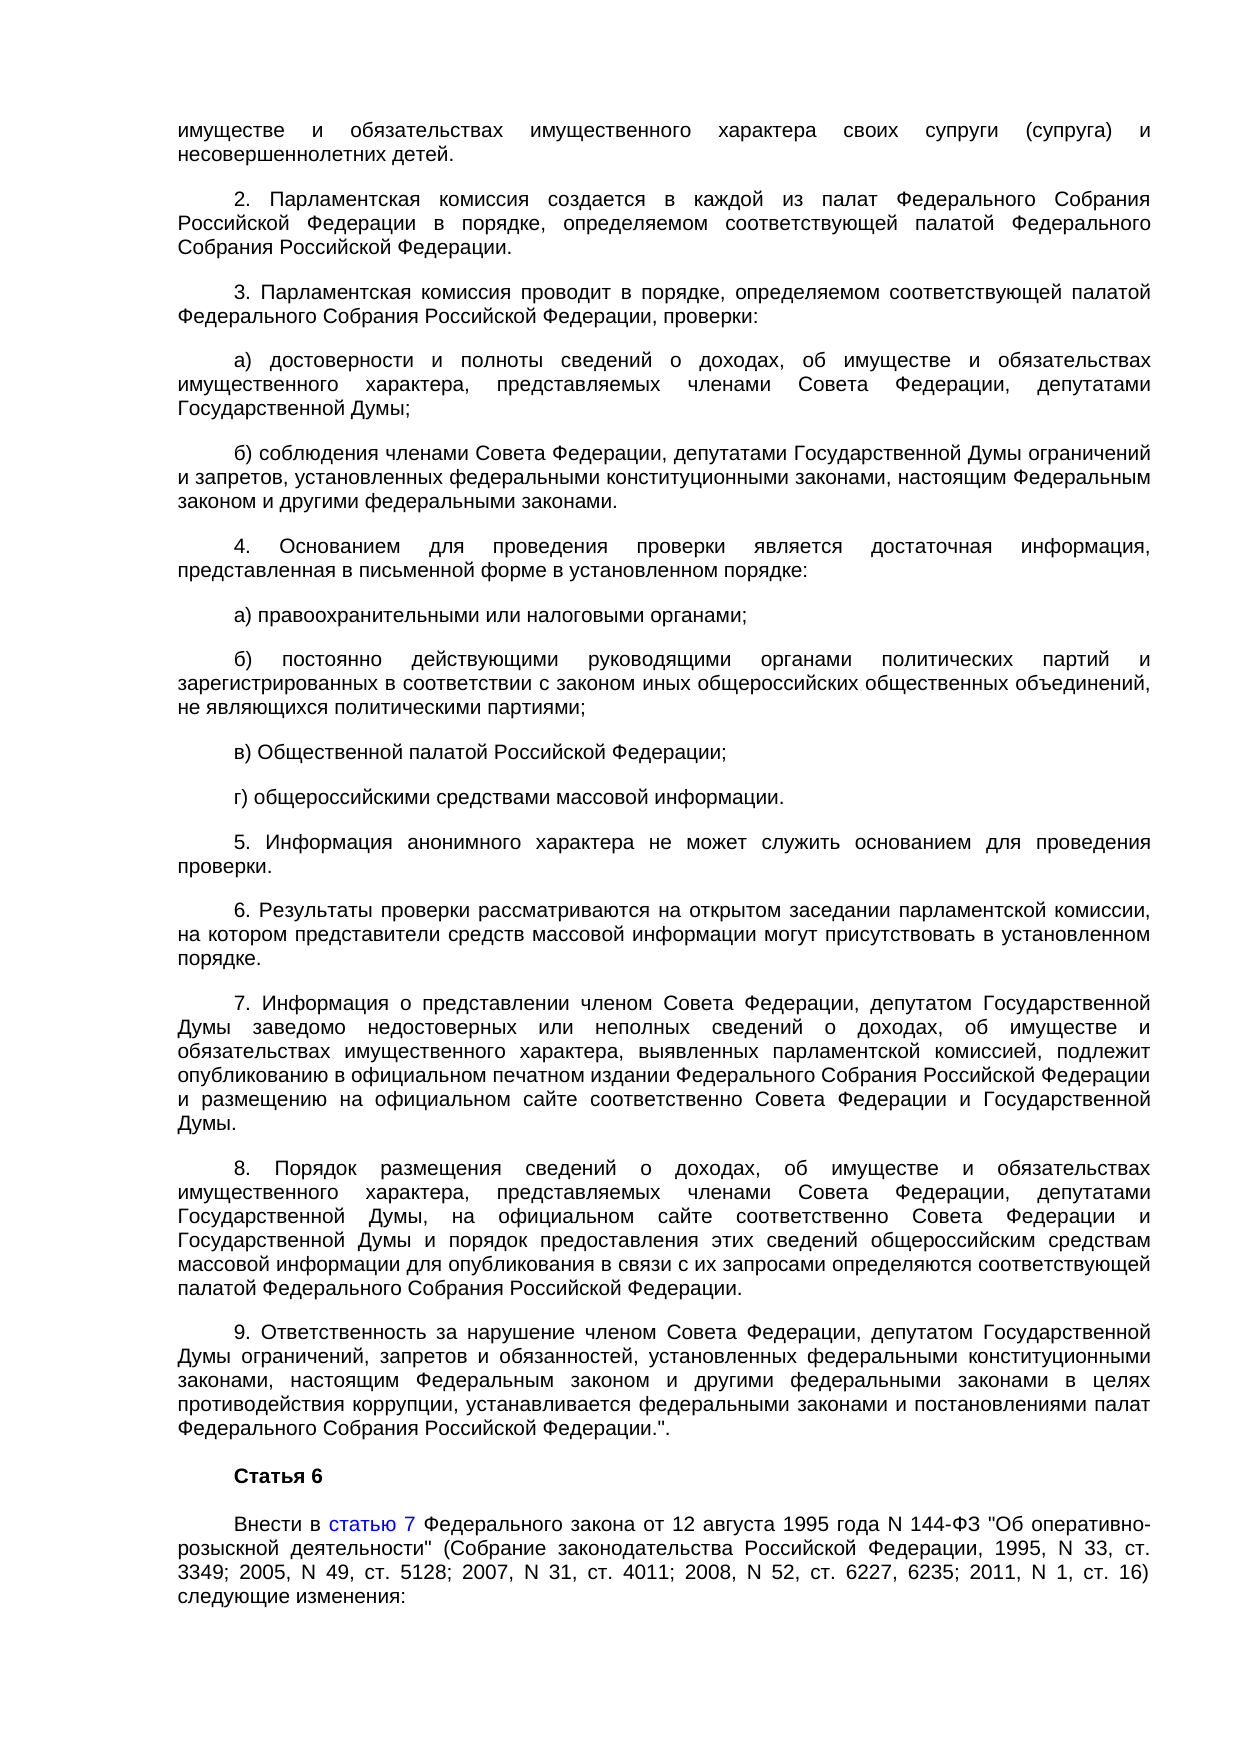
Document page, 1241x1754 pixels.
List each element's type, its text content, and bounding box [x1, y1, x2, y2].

text б) постоянно действующими руководящими органами политических партий и зарегистрированных в соответствии с законом иных общероссийских общественных объединений, не являющихся политическими партиями; [177, 647, 1152, 719]
text Внести в статью 7 Федерального закона от 12 августа 1995 года N 144-ФЗ "Об оперативно-розыскной деятельности" (Собрание законодательства Российской Федерации, 1995, N 33, ст. 3349; 2005, N 49, ст. 5128; 2007, N 31, ст. 4011; 2008, N 52, ст. 6227, 6235; 2011, N 1, ст. 16) следующие изменения: [177, 1512, 1152, 1608]
text б) соблюдения членами Совета Федерации, депутатами Государственной Думы ограничений и запретов, установленных федеральными конституционными законами, настоящим Федеральным законом и другими федеральными законами. [177, 441, 1152, 513]
text 2. Парламентская комиссия создается в каждой из палат Федерального Собрания Российской Федерации в порядке, определяемом соответствующей палатой Федерального Собрания Российской Федерации. [177, 187, 1152, 259]
text 9. Ответственность за нарушение членом Совета Федерации, депутатом Государственной Думы ограничений, запретов и обязанностей, установленных федеральными конституционными законами, настоящим Федеральным законом и другими федеральными законами в целях противодействия коррупции, устанавливается федеральными законами и постановлениями палат Федерального Собрания Российской Федерации.". [177, 1320, 1152, 1440]
text 4. Основанием для проведения проверки является достаточная информация, представленная в письменной форме в установленном порядке: [177, 534, 1152, 582]
text а) достоверности и полноты сведений о доходах, об имуществе и обязательствах имущественного характера, представляемых членами Совета Федерации, депутатами Государственной Думы; [177, 348, 1152, 420]
text 3. Парламентская комиссия проводит в порядке, определяемом соответствующей палатой Федерального Собрания Российской Федерации, проверки: [177, 279, 1152, 327]
text а) правоохранительными или налоговыми органами; [177, 602, 1152, 626]
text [177, 118, 1152, 166]
text 7. Информация о представлении членом Совета Федерации, депутатом Государственной Думы заведомо недостоверных или неполных сведений о доходах, об имуществе и обязательствах имущественного характера, выявленных парламентской комиссией, подлежит опубликованию в официальном печатном издании Федерального Собрания Российской Федерации и размещению на официальном сайте соответственно Совета Федерации и Государственной Думы. [177, 991, 1152, 1135]
text 6. Результаты проверки рассматриваются на открытом заседании парламентской комиссии, на котором представители средств массовой информации могут присутствовать в установленном порядке. [177, 898, 1152, 970]
text г) общероссийскими средствами массовой информации. [177, 785, 1152, 809]
text 8. Порядок размещения сведений о доходах, об имуществе и обязательствах имущественного характера, представляемых членами Совета Федерации, депутатами Государственной Думы, на официальном сайте соответственно Совета Федерации и Государственной Думы и порядок предоставления этих сведений общероссийским средствам массовой информации для опубликования в связи с их запросами определяются соответствующей палатой Федерального Собрания Российской Федерации. [177, 1156, 1152, 1299]
text 5. Информация анонимного характера не может служить основанием для проведения проверки. [177, 829, 1152, 877]
title Статья 6 [177, 1464, 1152, 1488]
text в) Общественной палатой Российской Федерации; [177, 740, 1152, 764]
